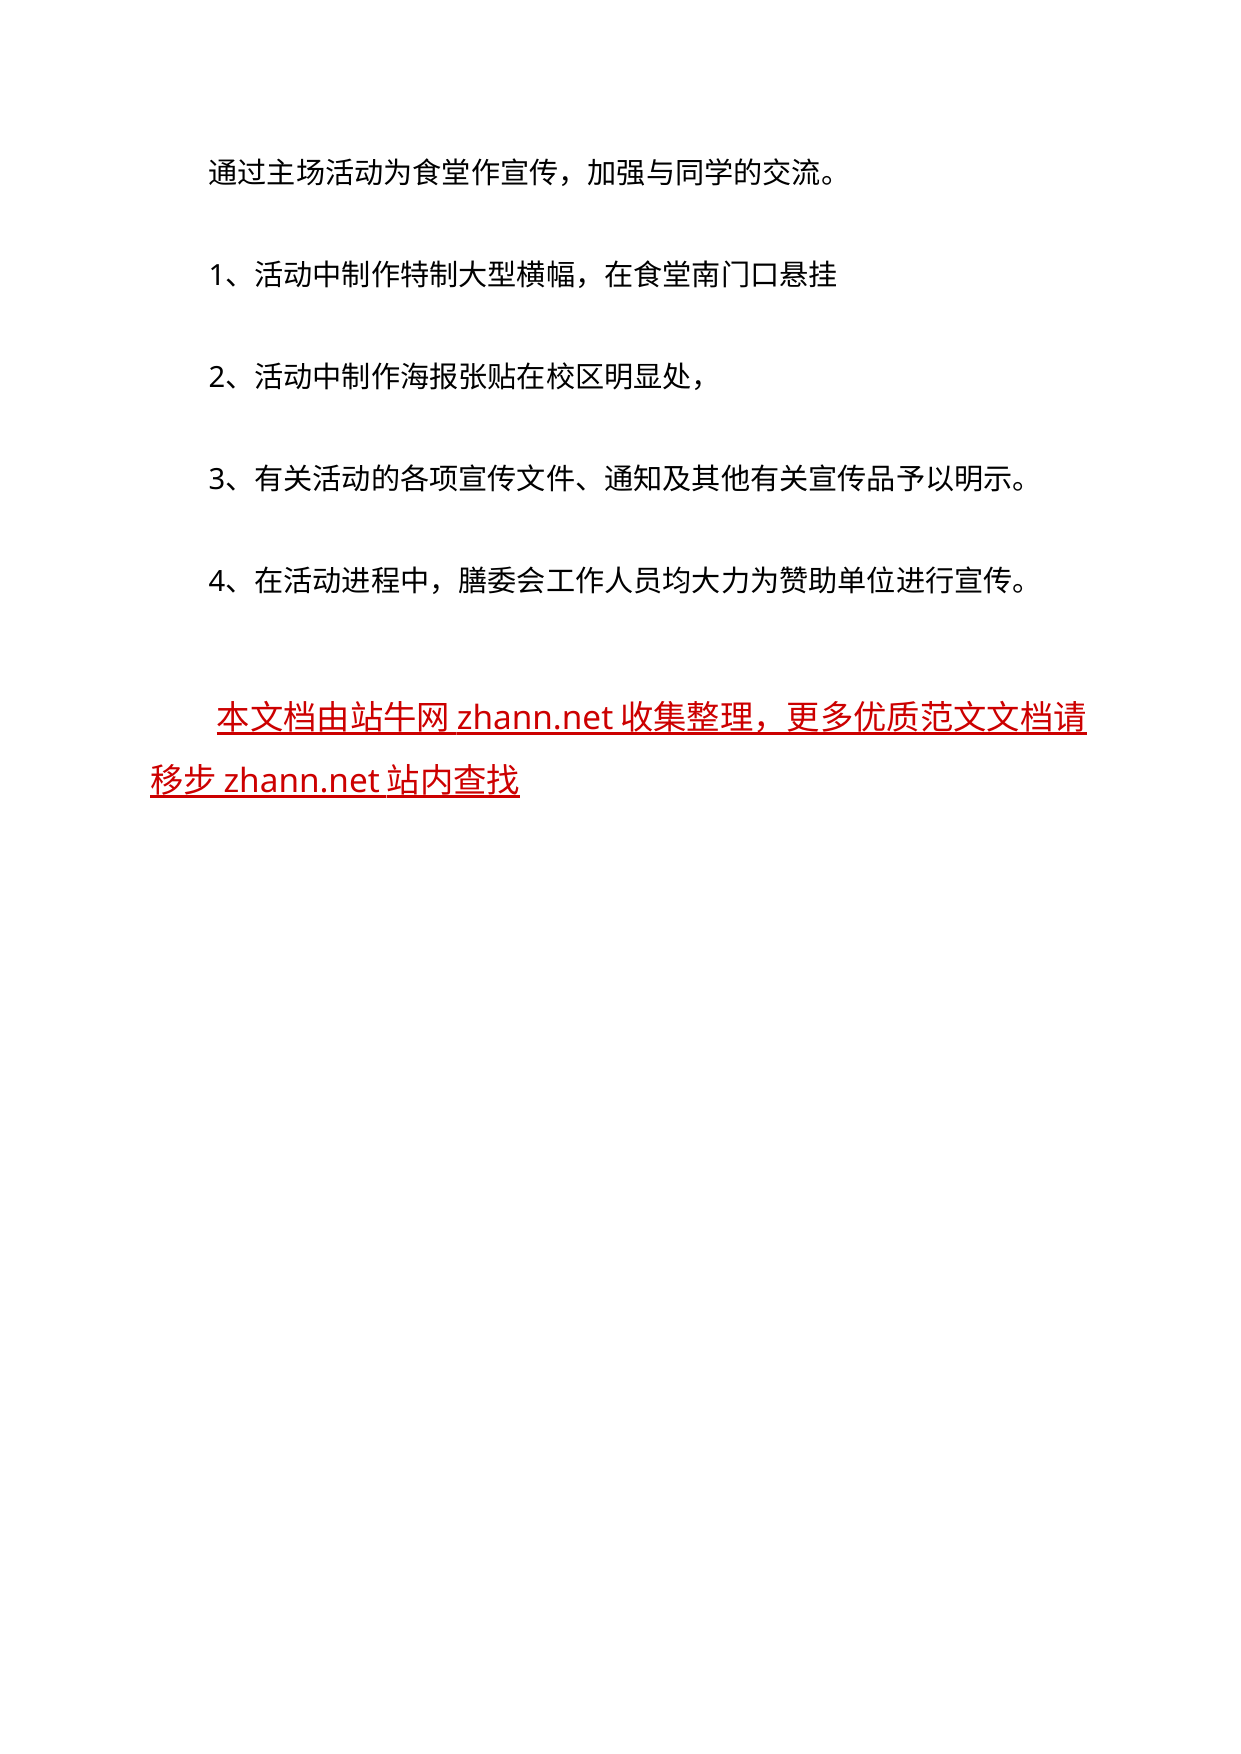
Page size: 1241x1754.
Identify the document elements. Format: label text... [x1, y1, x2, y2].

text 2、活动中制作海报张贴在校区明显处， [150, 354, 1090, 396]
text 4、在活动进程中，膳委会工作人员均大力为赞助单位进行宣传。 [150, 558, 1090, 600]
text 本文档由站牛网zhann.net收集整理，更多优质范文文档请移步zhann.net站内查找 [150, 691, 1090, 802]
text 1、活动中制作特制大型横幅，在食堂南门口悬挂 [150, 252, 1090, 294]
text 通过主场活动为食堂作宣传，加强与同学的交流。 [150, 150, 1090, 192]
text 3、有关活动的各项宣传文件、通知及其他有关宣传品予以明示。 [150, 456, 1090, 498]
